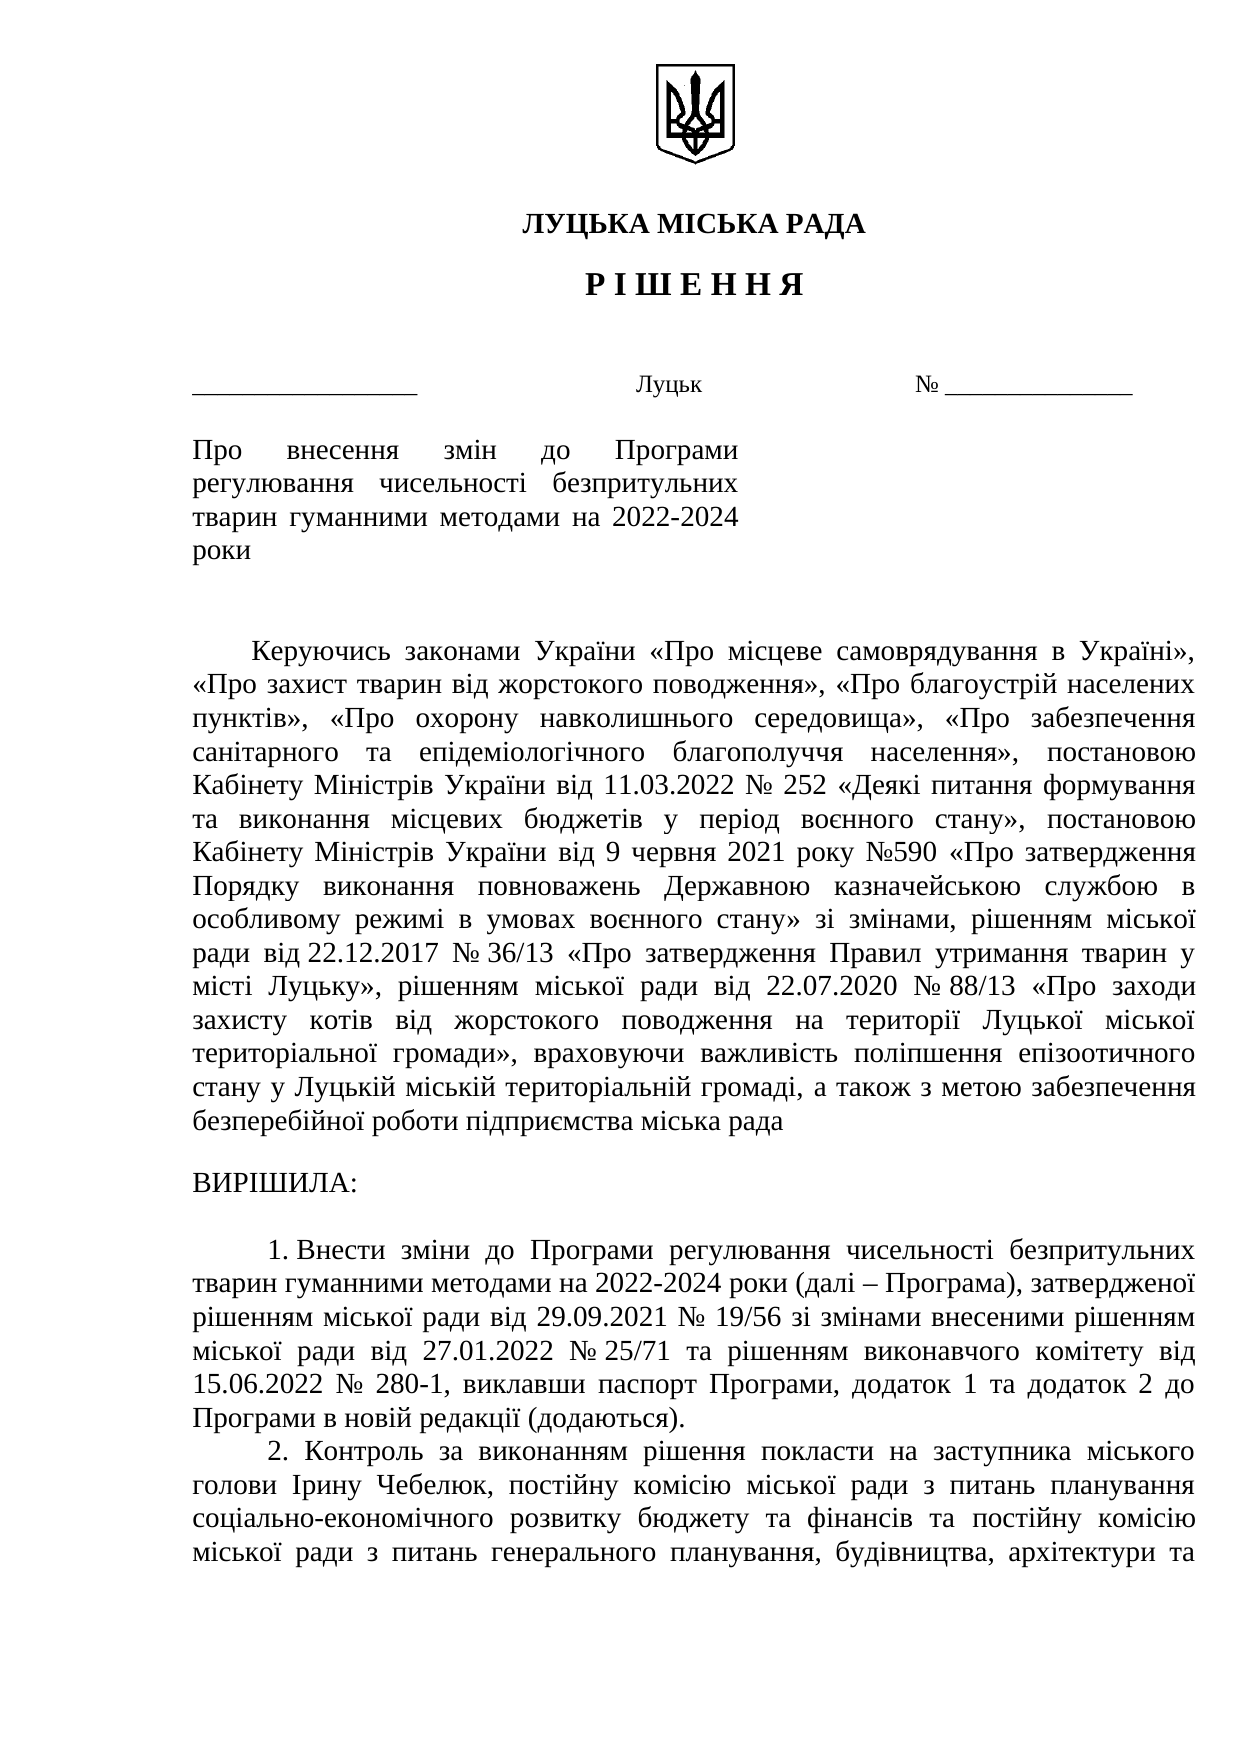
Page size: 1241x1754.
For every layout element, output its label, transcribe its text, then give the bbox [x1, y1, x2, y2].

picture [632, 59, 756, 183]
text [192, 1433, 1196, 1567]
title ЛУЦЬКА МІСЬКА РАДА [192, 207, 1196, 240]
text Керуючись законами України «Про місцеве самоврядування в Україні», «Про захист тварин від жорстокого поводження», «Про благоустрій населених пунктів», «Про охорону навколишнього середовища», «Про забезпечення санітарного та епідеміологічного благополуччя населення», постановою Кабінету Міністрів України від 11.03.2022 № 252 «Деякі питання формування та виконання місцевих бюджетів у період воєнного стану», постановою Кабінету Міністрів України від 9 червня 2021 року №590 «Про затвердження Порядку виконання повноважень Державною казначейською службою в особливому режимі в умовах воєнного стану» зі змінами, рішенням міської ради від 22.12.2017 № 36/13 «Про затвердження Правил утримання тварин у місті Луцьку», рішенням міської ради від 22.07.2020 № 88/13 «Про заходи захисту котів від жорстокого поводження на території Луцької міської територіальної громади», враховуючи важливість поліпшення епізоотичного стану у Луцькій міській територіальній громаді, а також з метою забезпечення безперебійної роботи підприємства міська рада [192, 901, 1196, 1136]
text Керуючись законами України «Про місцеве самоврядування в Україні», «Про захист тварин від жорстокого поводження», «Про благоустрій населених пунктів», «Про охорону навколишнього середовища», «Про забезпечення санітарного та епідеміологічного благополуччя населення», постановою Кабінету Міністрів України від 11.03.2022 № 252 «Деякі питання формування та виконання місцевих бюджетів у період воєнного стану», постановою Кабінету Міністрів України від 9 червня 2021 року №590 «Про затвердження Порядку виконання повноважень Державною казначейською службою в особливому режимі в умовах воєнного стану» зі змінами, рішенням міської ради від 22.12.2017 № 36/13 «Про затвердження Правил утримання тварин у місті Луцьку», рішенням міської ради від 22.07.2020 № 88/13 «Про заходи захисту котів від жорстокого поводження на території Луцької міської територіальної громади», враховуючи важливість поліпшення епізоотичного стану у Луцькій міській територіальній громаді, а також з метою забезпечення безперебійної роботи підприємства міська рада [192, 633, 1196, 734]
text Про внесення змін до Програми регулювання чисельності безпритульних тварин гуманними методами на 2022-2024 роки [192, 432, 738, 566]
subtitle Р І Ш Е Н Н Я [192, 264, 1196, 302]
text 1. Внести зміни до Програми регулювання чисельності безпритульних тварин гуманними методами на 2022-2024 роки (далі – Програма), затвердженої рішенням міської ради від 29.09.2021 № 19/56 зі змінами внесеними рішенням міської ради від 27.01.2022 № 25/71 та рішенням виконавчого комітету від 15.06.2022 № 280-1, виклавши паспорт Програми, додаток 1 та додаток 2 до Програми в новій редакції (додаються). [192, 1232, 1196, 1433]
text Керуючись законами України «Про місцеве самоврядування в Україні», «Про захист тварин від жорстокого поводження», «Про благоустрій населених пунктів», «Про охорону навколишнього середовища», «Про забезпечення санітарного та епідеміологічного благополуччя населення», постановою Кабінету Міністрів України від 11.03.2022 № 252 «Деякі питання формування та виконання місцевих бюджетів у період воєнного стану», постановою Кабінету Міністрів України від 9 червня 2021 року №590 «Про затвердження Порядку виконання повноважень Державною казначейською службою в особливому режимі в умовах воєнного стану» зі змінами, рішенням міської ради від 22.12.2017 № 36/13 «Про затвердження Правил утримання тварин у місті Луцьку», рішенням міської ради від 22.07.2020 № 88/13 «Про заходи захисту котів від жорстокого поводження на території Луцької міської територіальної громади», враховуючи важливість поліпшення епізоотичного стану у Луцькій міській територіальній громаді, а також з метою забезпечення безперебійної роботи підприємства міська рада [192, 734, 1196, 868]
text ВИРІШИЛА: [192, 1165, 1196, 1198]
text __________________ Луцьк № _______________ [192, 369, 1196, 398]
